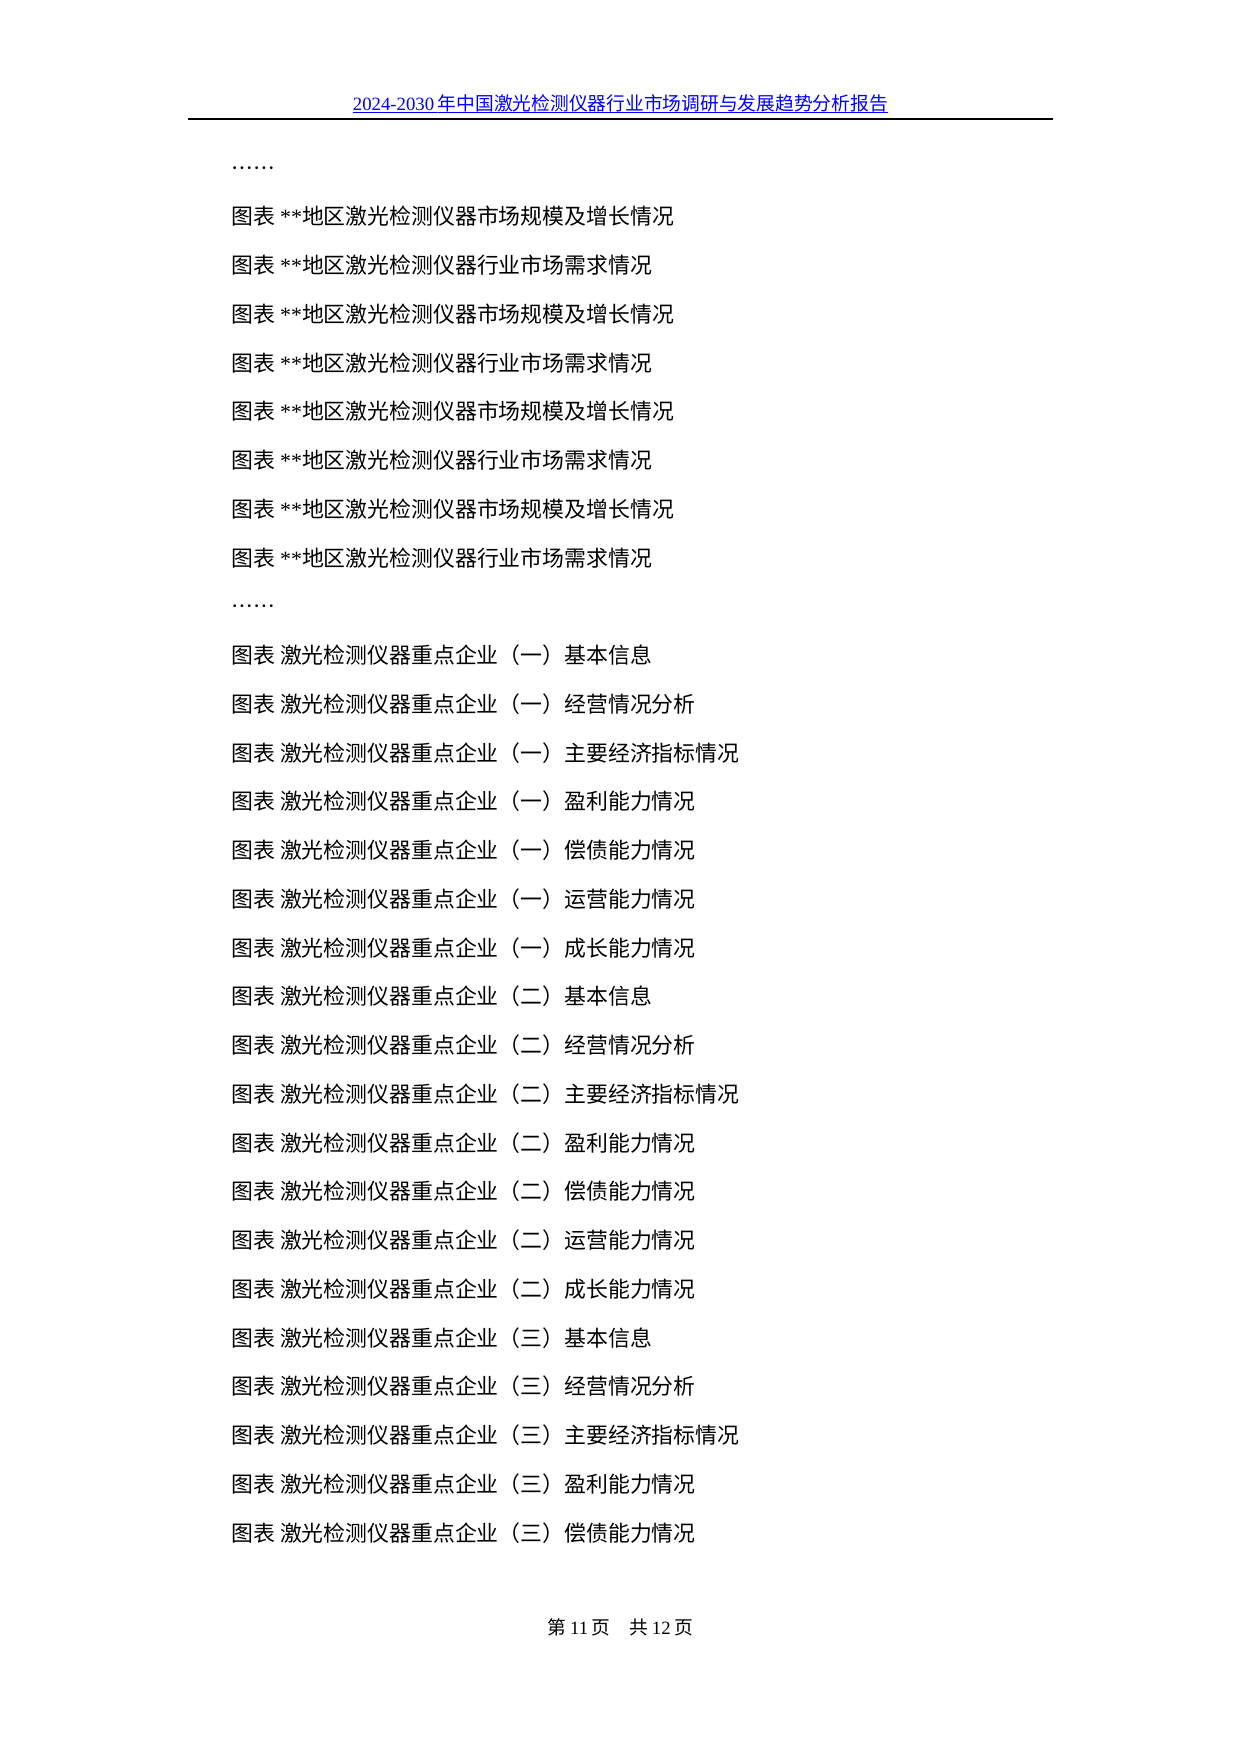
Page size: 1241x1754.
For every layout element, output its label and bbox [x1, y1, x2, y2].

text [187, 150, 1053, 1548]
